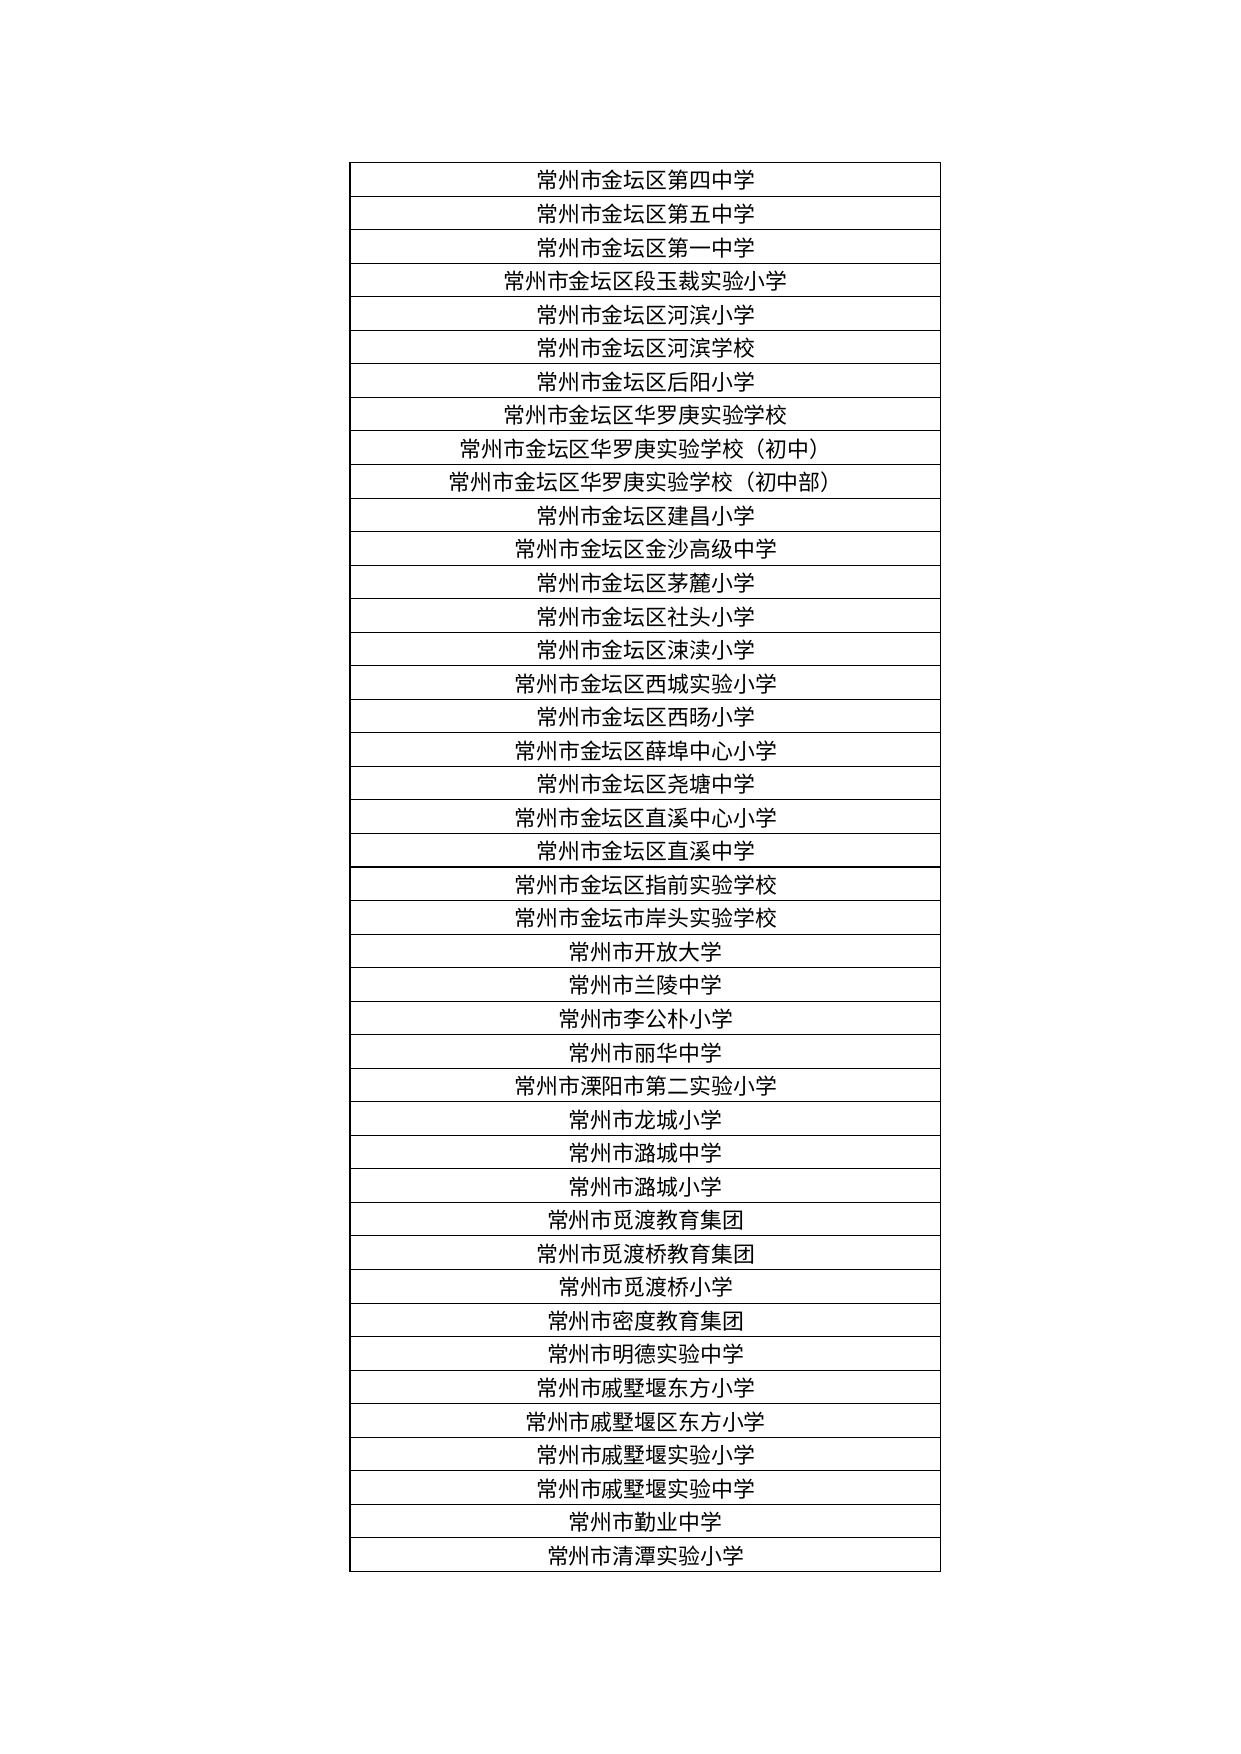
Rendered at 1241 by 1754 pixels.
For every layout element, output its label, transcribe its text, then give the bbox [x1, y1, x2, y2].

table_cell 常州市金坛区薛埠中心小学 [351, 733, 940, 766]
table_cell 常州市金坛区河滨学校 [351, 331, 940, 363]
table_cell 常州市明德实验中学 [351, 1337, 940, 1369]
table_cell 常州市金坛区华罗庚实验学校（初中） [351, 431, 940, 464]
table_cell 常州市戚墅堰区东方小学 [351, 1404, 940, 1437]
table_cell 常州市清潭实验小学 [351, 1538, 940, 1571]
table_cell 常州市金坛区第一中学 [351, 230, 940, 263]
table_cell 常州市金坛区西旸小学 [351, 700, 940, 732]
table_cell 常州市密度教育集团 [351, 1304, 940, 1336]
table_cell 常州市李公朴小学 [351, 1002, 940, 1034]
table_cell 常州市金坛区段玉裁实验小学 [351, 264, 940, 296]
table_cell 常州市金坛区华罗庚实验学校（初中部） [351, 465, 940, 497]
table_cell 常州市潞城小学 [351, 1169, 940, 1202]
table_cell 常州市金坛区建昌小学 [351, 499, 940, 531]
table_cell 常州市金坛区茅麓小学 [351, 566, 940, 598]
table_cell 常州市龙城小学 [351, 1102, 940, 1135]
table_cell 常州市金坛区河滨小学 [351, 297, 940, 330]
table_cell 常州市金坛区直溪中学 [351, 834, 940, 866]
table_cell 常州市潞城中学 [351, 1136, 940, 1168]
table_cell 常州市金坛区华罗庚实验学校 [351, 398, 940, 430]
table_cell 常州市金坛市岸头实验学校 [351, 901, 940, 933]
table_cell 常州市金坛区尧塘中学 [351, 767, 940, 799]
table_cell 常州市开放大学 [351, 935, 940, 967]
table_cell 常州市金坛区涑渎小学 [351, 633, 940, 665]
table_cell 常州市金坛区社头小学 [351, 599, 940, 632]
table_cell 常州市觅渡教育集团 [351, 1203, 940, 1235]
table_cell 常州市金坛区第五中学 [351, 197, 940, 229]
table_cell 常州市金坛区金沙高级中学 [351, 532, 940, 564]
table_cell 常州市勤业中学 [351, 1505, 940, 1537]
table_cell 常州市金坛区直溪中心小学 [351, 800, 940, 833]
table_cell 常州市金坛区西城实验小学 [351, 666, 940, 699]
table_cell 常州市觅渡桥小学 [351, 1270, 940, 1302]
table_cell 常州市觅渡桥教育集团 [351, 1236, 940, 1269]
table_cell 常州市溧阳市第二实验小学 [351, 1069, 940, 1101]
table_cell 常州市戚墅堰实验小学 [351, 1438, 940, 1470]
table_cell 常州市戚墅堰东方小学 [351, 1371, 940, 1403]
table_cell 常州市兰陵中学 [351, 968, 940, 1001]
table_cell 常州市金坛区指前实验学校 [351, 868, 940, 900]
table_cell 常州市戚墅堰实验中学 [351, 1471, 940, 1504]
table_cell 常州市丽华中学 [351, 1035, 940, 1068]
table_cell 常州市金坛区后阳小学 [351, 364, 940, 397]
table_cell 常州市金坛区第四中学 [351, 163, 940, 196]
